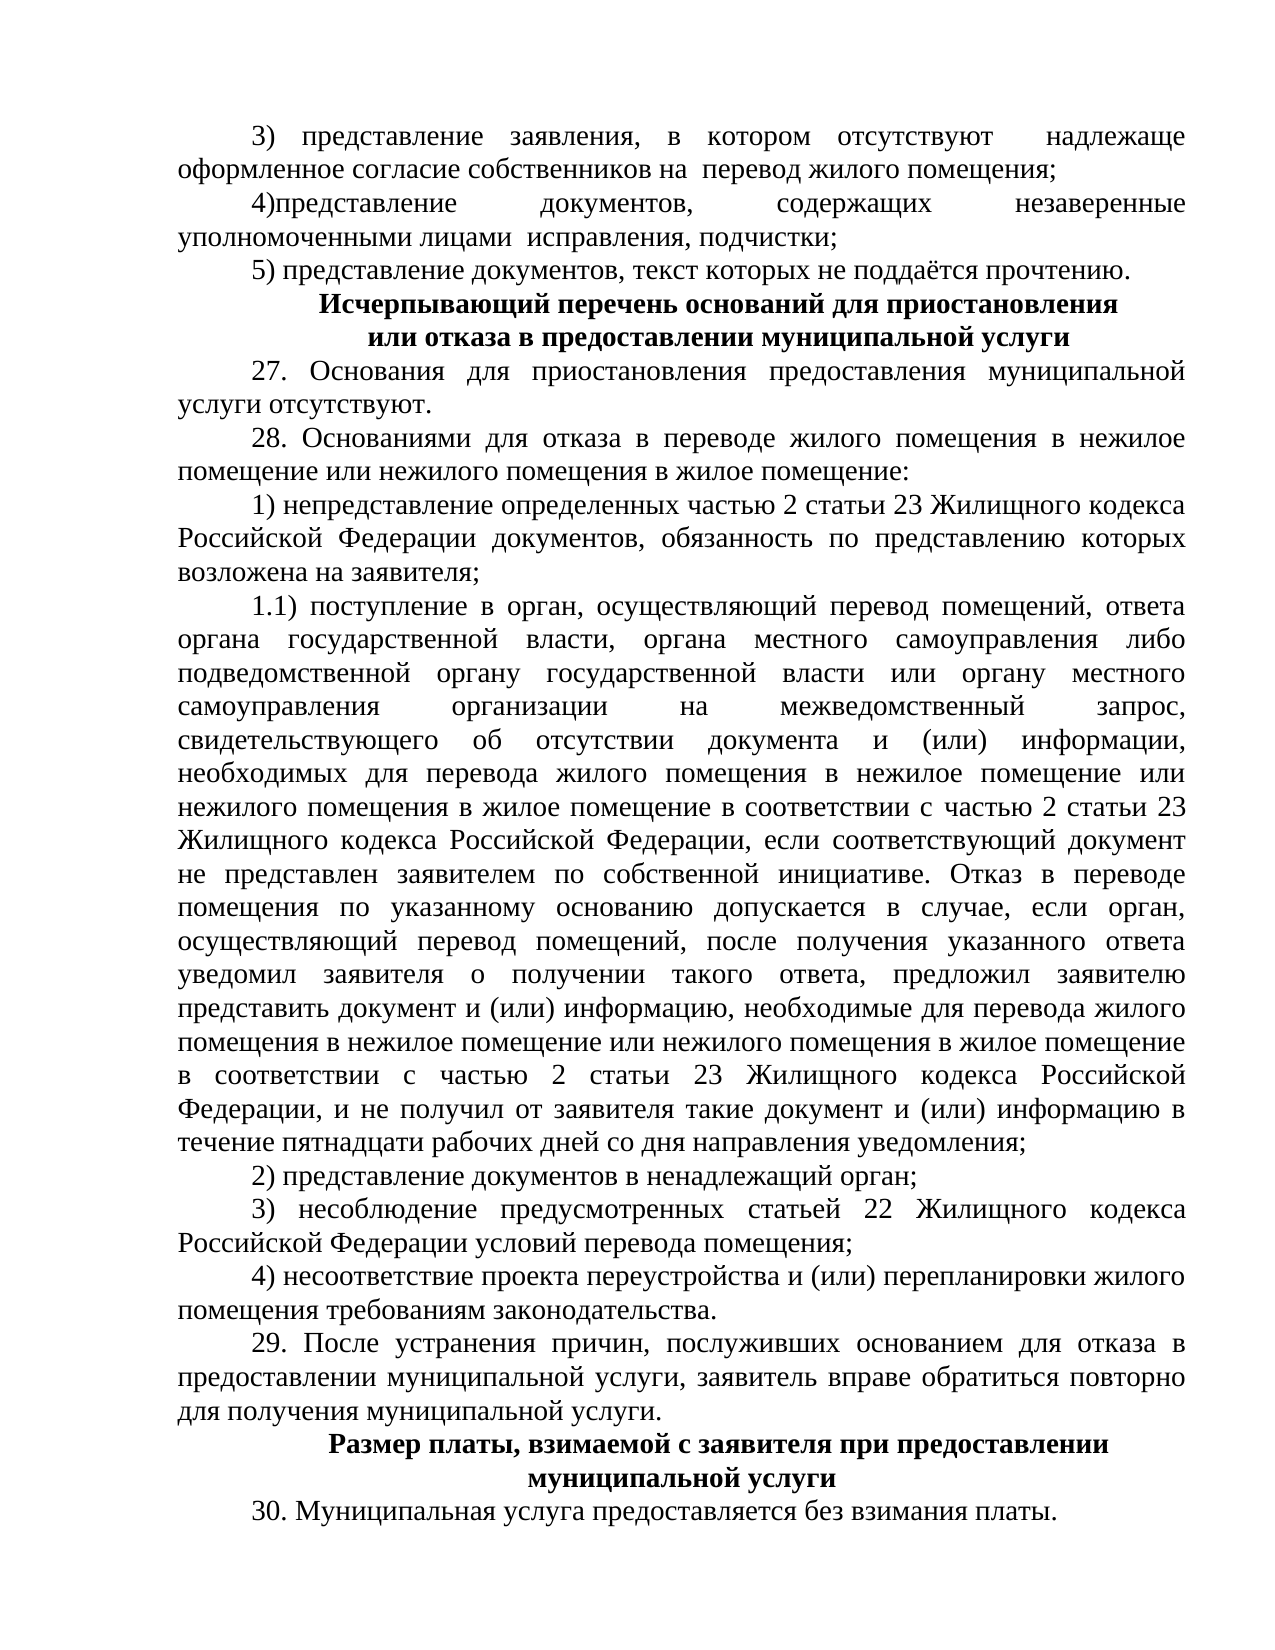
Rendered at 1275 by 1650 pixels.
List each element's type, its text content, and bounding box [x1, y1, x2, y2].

text 3) представление заявления, в котором отсутствуют надлежаще оформленное согласие собственников на перевод жилого помещения; [177, 118, 1186, 185]
text 4) несоответствие проекта переустройства и (или) перепланировки жилого помещения требованиям законодательства. [177, 1258, 1186, 1326]
text 4)представление документов, содержащих незаверенные уполномоченными лицами исправления, подчистки; [177, 185, 1186, 252]
text Исчерпывающий перечень оснований для приостановления [177, 286, 1186, 319]
text 5) представление документов, текст которых не поддаётся прочтению. [177, 252, 1186, 286]
text Размер платы, взимаемой с заявителя при предоставлении муниципальной услуги [177, 1426, 1186, 1493]
text 1) непредставление определенных частью 2 статьи 23 Жилищного кодекса Российской Федерации документов, обязанность по представлению которых возложена на заявителя; [177, 487, 1186, 588]
text 29. После устранения причин, послуживших основанием для отказа в предоставлении муниципальной услуги, заявитель вправе обратиться повторно для получения муниципальной услуги. [177, 1326, 1186, 1426]
text 1.1) поступление в орган, осуществляющий перевод помещений, ответа органа государственной власти, органа местного самоуправления либо подведомственной органу государственной власти или органу местного самоуправления организации на межведомственный запрос, свидетельствующего об отсутствии документа и (или) информации, необходимых для перевода жилого помещения в нежилое помещение или нежилого помещения в жилое помещение в соответствии с частью 2 статьи 23 Жилищного кодекса Российской Федерации, если соответствующий документ не представлен заявителем по собственной инициативе. Отказ в переводе помещения по указанному основанию допускается в случае, если орган, осуществляющий перевод помещений, после получения указанного ответа уведомил заявителя о получении такого ответа, предложил заявителю представить документ и (или) информацию, необходимые для перевода жилого помещения в нежилое помещение или нежилого помещения в жилое помещение в соответствии с частью 2 статьи 23 Жилищного кодекса Российской Федерации, и не получил от заявителя такие документ и (или) информацию в течение пятнадцати рабочих дней со дня направления уведомления; [177, 588, 1186, 1158]
text 3) несоблюдение предусмотренных статьей 22 Жилищного кодекса Российской Федерации условий перевода помещения; [177, 1191, 1186, 1258]
text 30. Муниципальная услуга предоставляется без взимания платы. [177, 1493, 1186, 1527]
text или отказа в предоставлении муниципальной услуги [177, 319, 1186, 353]
text 2) представление документов в ненадлежащий орган; [177, 1158, 1186, 1191]
text 27. Основания для приостановления предоставления муниципальной услуги отсутствуют. [177, 353, 1186, 420]
text 28. Основаниями для отказа в переводе жилого помещения в нежилое помещение или нежилого помещения в жилое помещение: [177, 420, 1186, 487]
